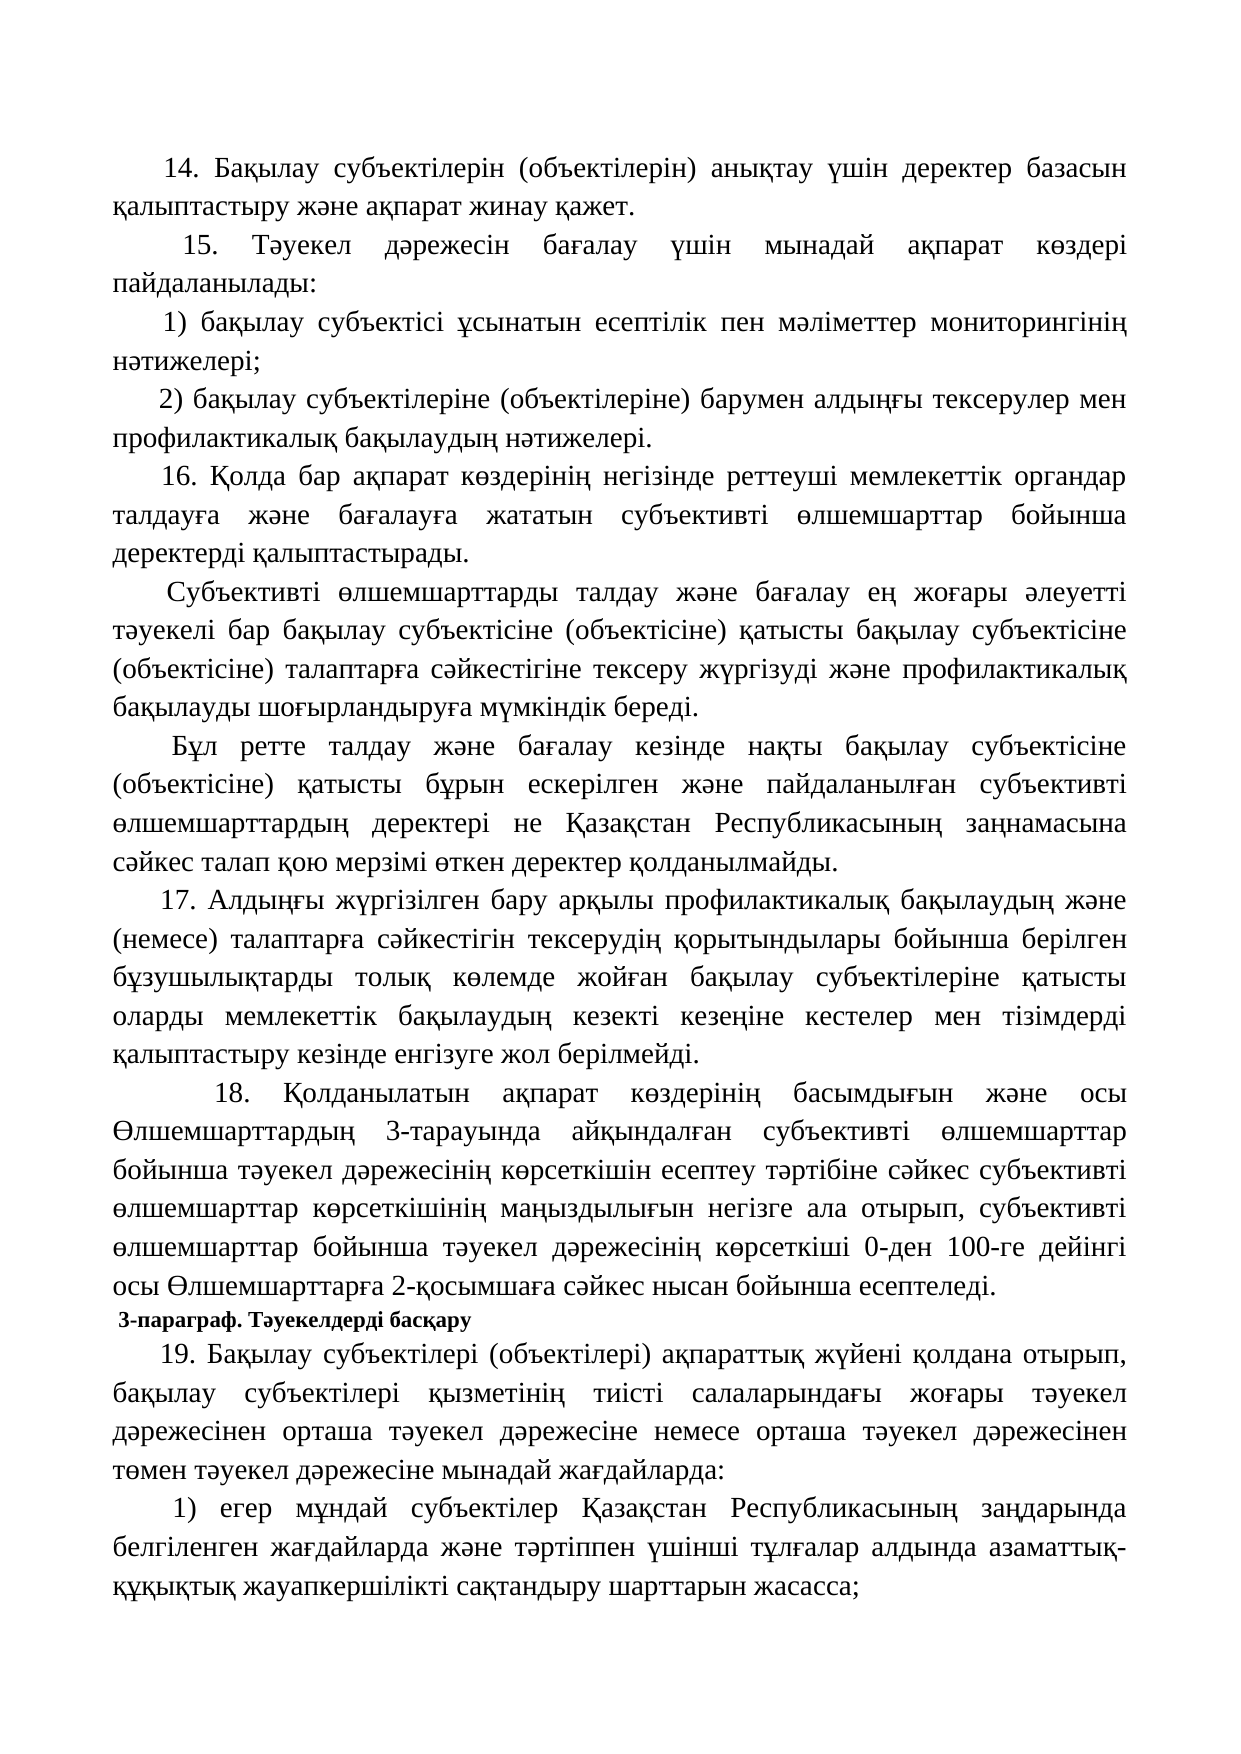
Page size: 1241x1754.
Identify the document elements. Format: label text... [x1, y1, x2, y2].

text Бұл ретте талдау және бағалау кезінде нақты бақылау субъектісіне (объектісіне) қатысты бұрын ескерілген және пайдаланылған субъективті өлшемшарттардың деректері не Қазақстан Республикасының заңнамасына сәйкес талап қою мерзімі өткен деректер қолданылмайды. [112, 728, 1128, 877]
text 2) бақылау субъектілеріне (объектілеріне) барумен алдыңғы тексерулер мен профилактикалық бақылаудың нәтижелері. [112, 381, 1128, 453]
text 18. Қолданылатын ақпарат көздерінің басымдығын және осы Өлшемшарттардың 3-тарауында айқындалған субъективті өлшемшарттар бойынша тәуекел дәрежесінің көрсеткішін есептеу тәртібіне сәйкес субъективті өлшемшарттар көрсеткішінің маңыздылығын негізге ала отырып, субъективті өлшемшарттар бойынша тәуекел дәрежесінің көрсеткіші 0-ден 100-ге дейінгі осы Өлшемшарттарға 2-қосымшаға сәйкес нысан бойынша есептеледі. [112, 1075, 1128, 1301]
text 1) бақылау субъектісі ұсынатын есептілік пен мәліметтер мониторингінің нәтижелері; [112, 304, 1128, 376]
text 16. Қолда бар ақпарат көздерінің негізінде реттеуші мемлекеттік органдар талдауға және бағалауға жататын субъективті өлшемшарттар бойынша деректерді қалыптастырады. [112, 458, 1128, 569]
text 14. Бақылау субъектілерін (объектілерін) анықтау үшін деректер базасын қалыптастыру және ақпарат жинау қажет. [112, 150, 1128, 222]
text 19. Бақылау субъектілері (объектілері) ақпараттық жүйені қолдана отырып, бақылау субъектілері қызметінің тиісті салаларындағы жоғары тәуекел дәрежесінен орташа тәуекел дәрежесіне немесе орташа тәуекел дәрежесінен төмен тәуекел дәрежесіне мынадай жағдайларда: [112, 1336, 1128, 1486]
text Субъективті өлшемшарттарды талдау және бағалау ең жоғары әлеуетті тәуекелі бар бақылау субъектісіне (объектісіне) қатысты бақылау субъектісіне (объектісіне) талаптарға сәйкестігіне тексеру жүргізуді және профилактикалық бақылауды шоғырландыруға мүмкіндік береді. [112, 574, 1128, 723]
text 1) егер мұндай субъектілер Қазақстан Республикасының заңдарында белгіленген жағдайларда және тәртіппен үшінші тұлғалар алдында азаматтық-құқықтық жауапкершілікті сақтандыру шарттарын жасасcа; [112, 1491, 1128, 1601]
text 3-параграф. Тәуекелдерді басқару [112, 1306, 1128, 1333]
text 15. Тәуекел дәрежесін бағалау үшін мынадай ақпарат көздері пайдаланылады: [112, 227, 1128, 299]
text 17. Алдыңғы жүргізілген бару арқылы профилактикалық бақылаудың және (немесе) талаптарға сәйкестігін тексерудің қорытындылары бойынша берілген бұзушылықтарды толық көлемде жойған бақылау субъектілеріне қатысты оларды мемлекеттік бақылаудың кезекті кезеңіне кестелер мен тізімдерді қалыптастыру кезінде енгізуге жол берілмейді. [112, 882, 1128, 1070]
